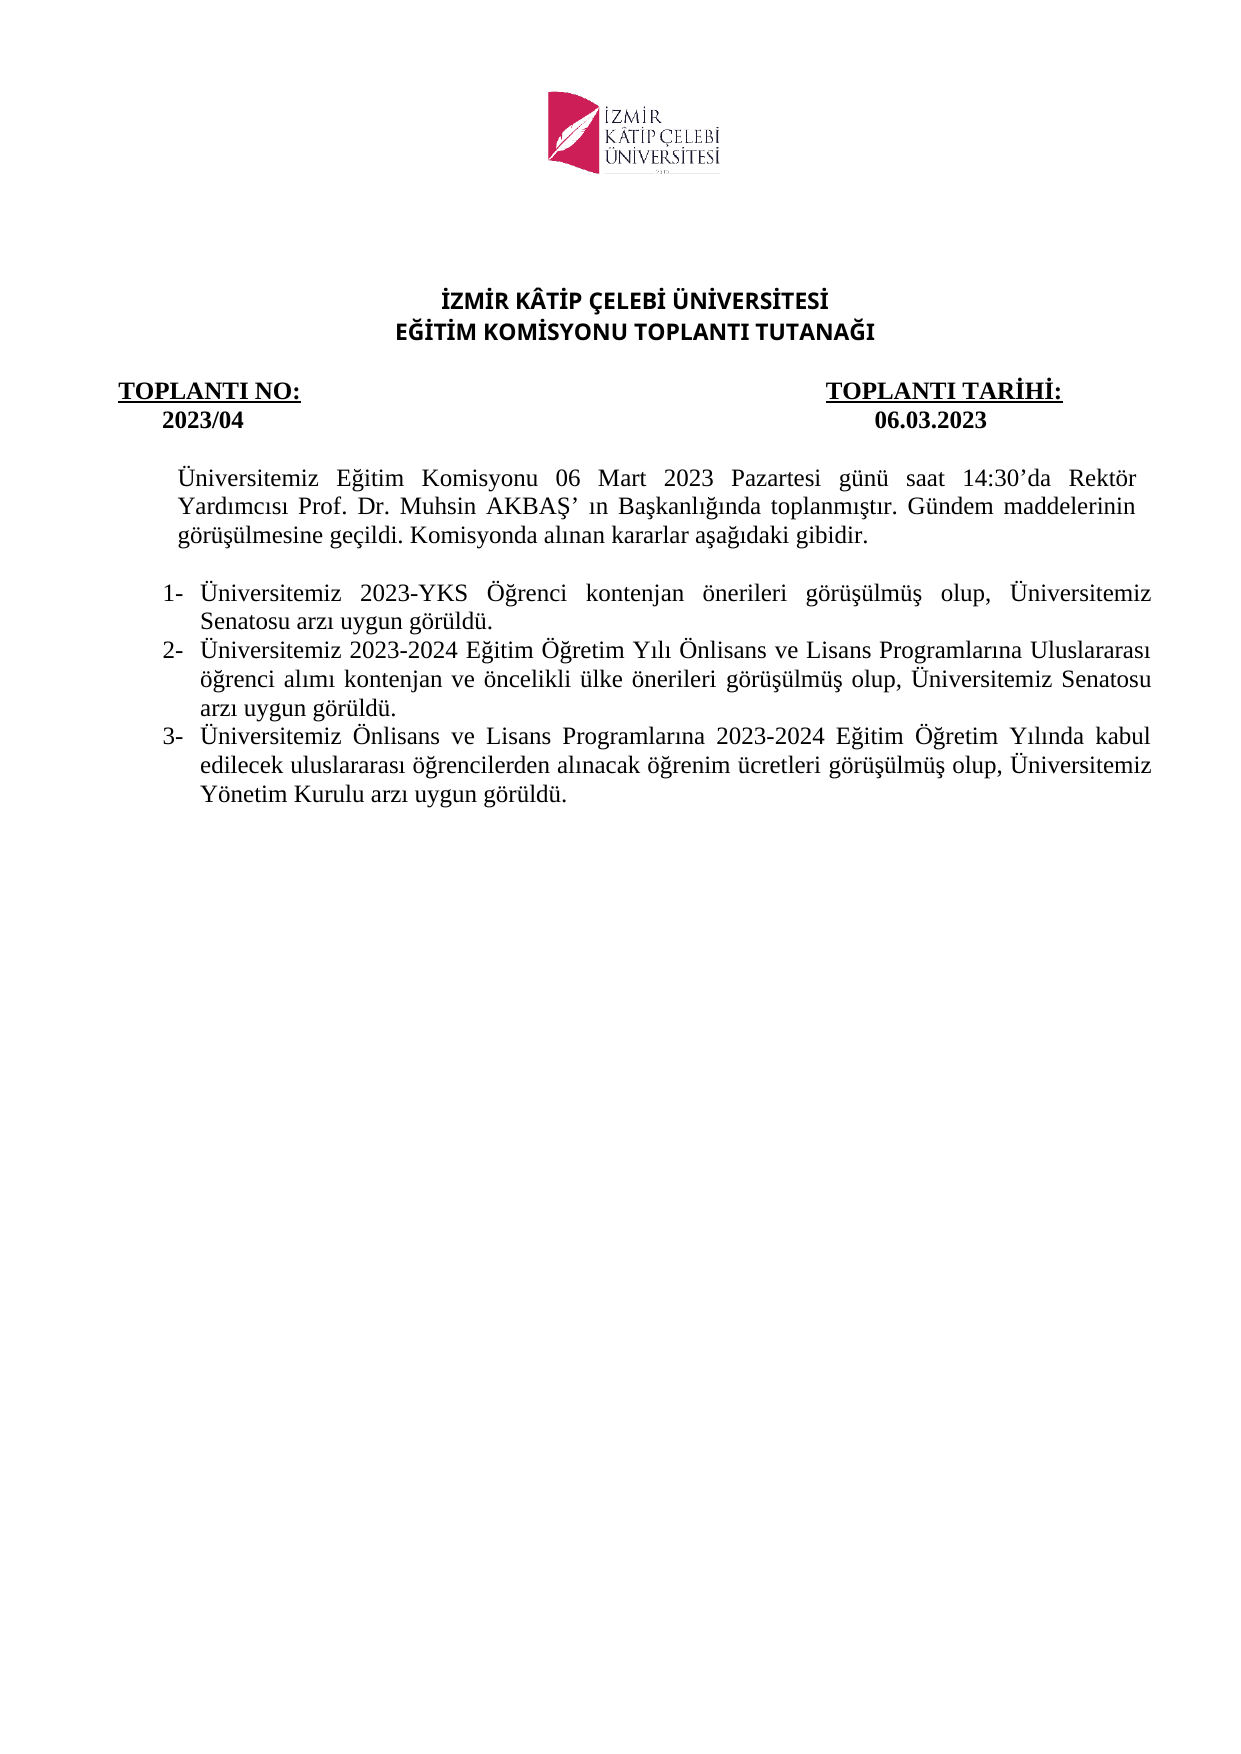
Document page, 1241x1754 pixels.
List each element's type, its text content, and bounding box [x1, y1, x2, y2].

text TOPLANTI NO: TOPLANTI TARİHİ: [118, 376, 1152, 405]
text 2023/04 06.03.2023 [118, 405, 1152, 434]
text EĞİTİM KOMİSYONU TOPLANTI TUTANAĞI [118, 316, 1152, 348]
list Üniversitemiz 2023-2024 Eğitim Öğretim Yılı Önlisans ve Lisans Programlarına Uluslararası öğrenci alımı kontenjan ve öncelikli ülke önerileri görüşülmüş olup, Üniversitemiz Senatosu arzı uygun görüldü. [162, 635, 1152, 721]
picture [545, 88, 725, 178]
list Üniversitemiz Önlisans ve Lisans Programlarına 2023-2024 Eğitim Öğretim Yılında kabul edilecek uluslararası öğrencilerden alınacak öğrenim ücretleri görüşülmüş olup, Üniversitemiz Yönetim Kurulu arzı uygun görüldü. [162, 721, 1152, 808]
list Üniversitemiz 2023-YKS Öğrenci kontenjan önerileri görüşülmüş olup, Üniversitemiz Senatosu arzı uygun görüldü. [162, 578, 1152, 635]
text Üniversitemiz Eğitim Komisyonu 06 Mart 2023 Pazartesi günü saat 14:30’da Rektör Yardımcısı Prof. Dr. Muhsin AKBAŞ’ ın Başkanlığında toplanmıştır. Gündem maddelerinin görüşülmesine geçildi. Komisyonda alınan kararlar aşağıdaki gibidir. [177, 463, 1137, 549]
text İZMİR KÂTİP ÇELEBİ ÜNİVERSİTESİ [118, 285, 1152, 316]
